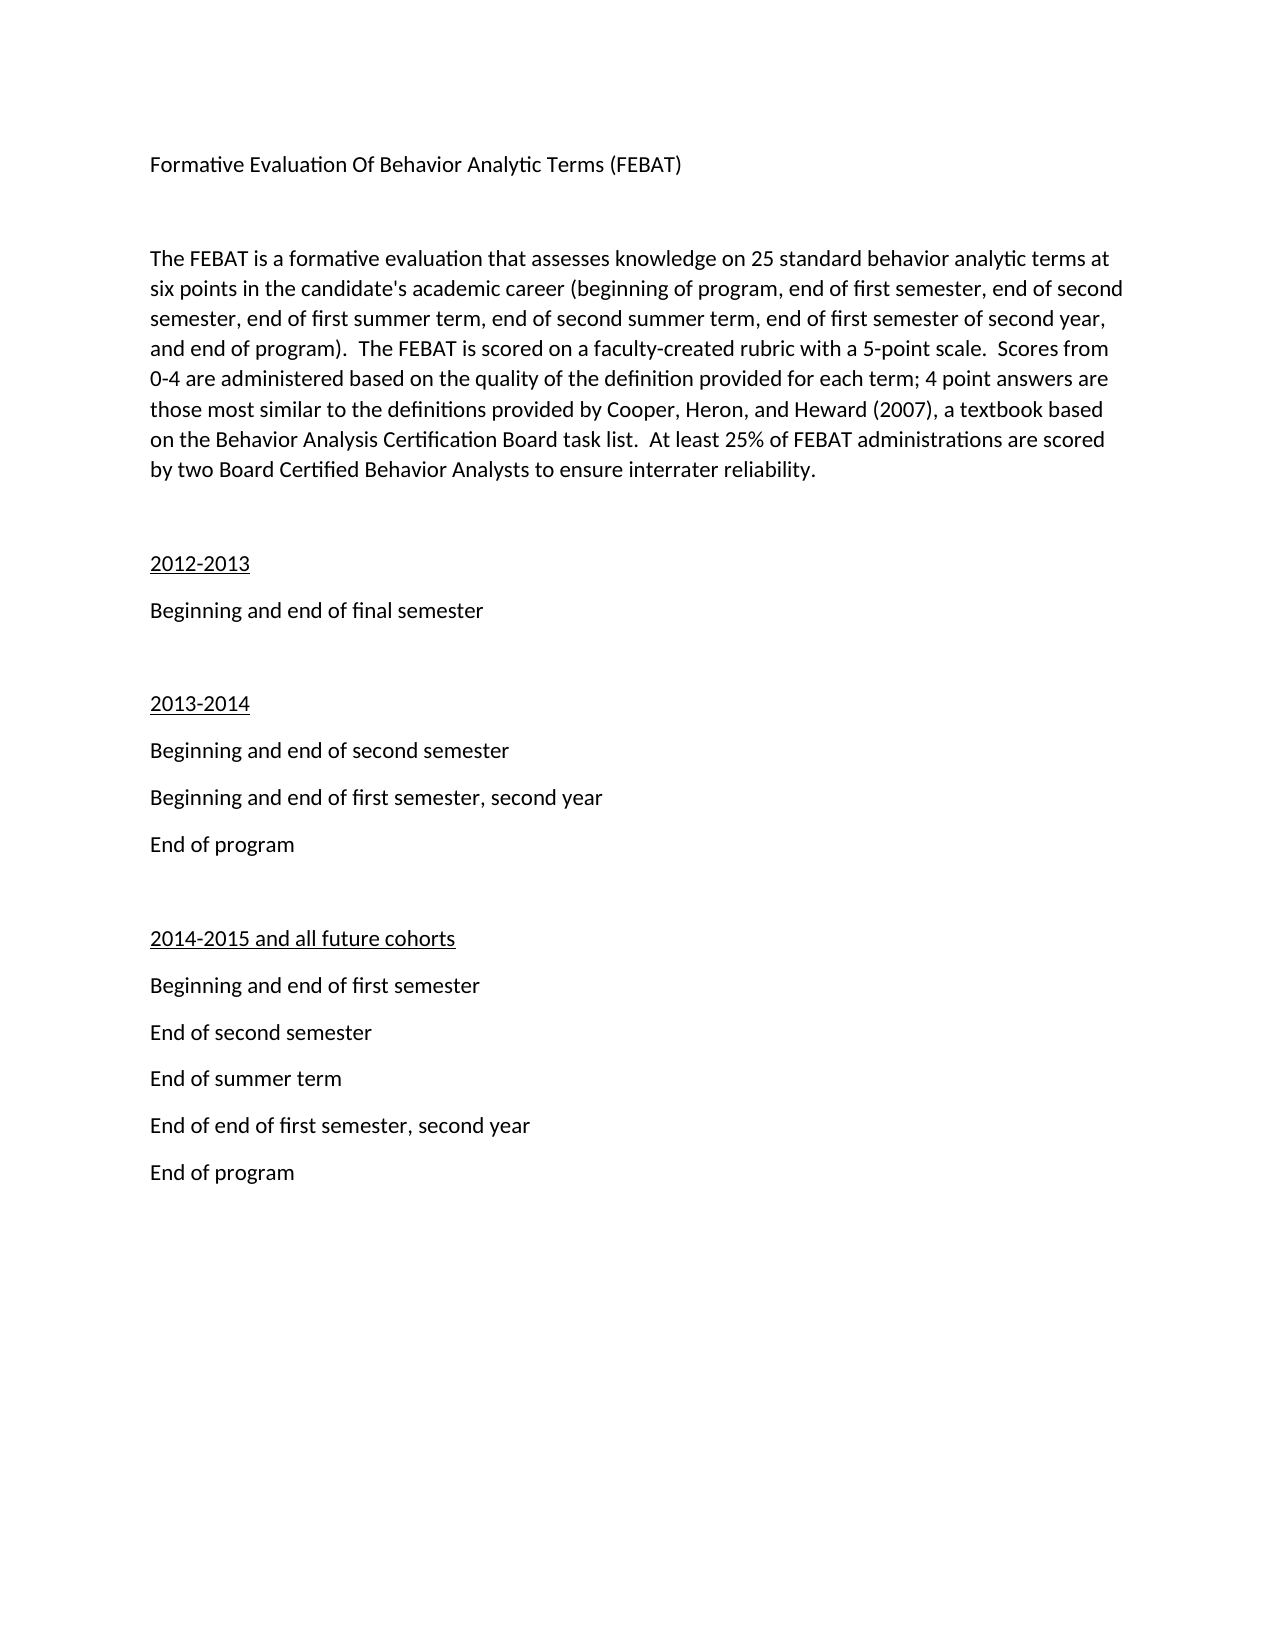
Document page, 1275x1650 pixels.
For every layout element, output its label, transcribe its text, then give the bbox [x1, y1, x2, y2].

text End of end of first semester, second year [150, 1111, 1125, 1139]
text Beginning and end of first semester [150, 971, 1125, 999]
text Beginning and end of final semester [150, 596, 1125, 624]
text Beginning and end of second semester [150, 736, 1125, 764]
text End of summer term [150, 1064, 1125, 1093]
text End of program [150, 830, 1125, 858]
text The FEBAT is a formative evaluation that assesses knowledge on 25 standard behavior analytic terms at six points in the candidate's academic career (beginning of program, end of first semester, end of second semester, end of first summer term, end of second summer term, end of first semester of second year, and end of program). The FEBAT is scored on a faculty-created rubric with a 5-point scale. Scores from 0-4 are administered based on the quality of the definition provided for each term; 4 point answers are those most similar to the definitions provided by Cooper, Heron, and Heward (2007), a textbook based on the Behavior Analysis Certification Board task list. At least 25% of FEBAT administrations are scored by two Board Certified Behavior Analysts to ensure interrater reliability. [150, 244, 1125, 483]
text End of second semester [150, 1018, 1125, 1046]
text 2013-2014 [150, 689, 1125, 718]
text 2014-2015 and all future cohorts [150, 924, 1125, 952]
text End of program [150, 1158, 1125, 1186]
text Formative Evaluation Of Behavior Analytic Terms (FEBAT) [150, 150, 1125, 178]
text Beginning and end of first semester, second year [150, 783, 1125, 811]
text 2012-2013 [150, 549, 1125, 577]
